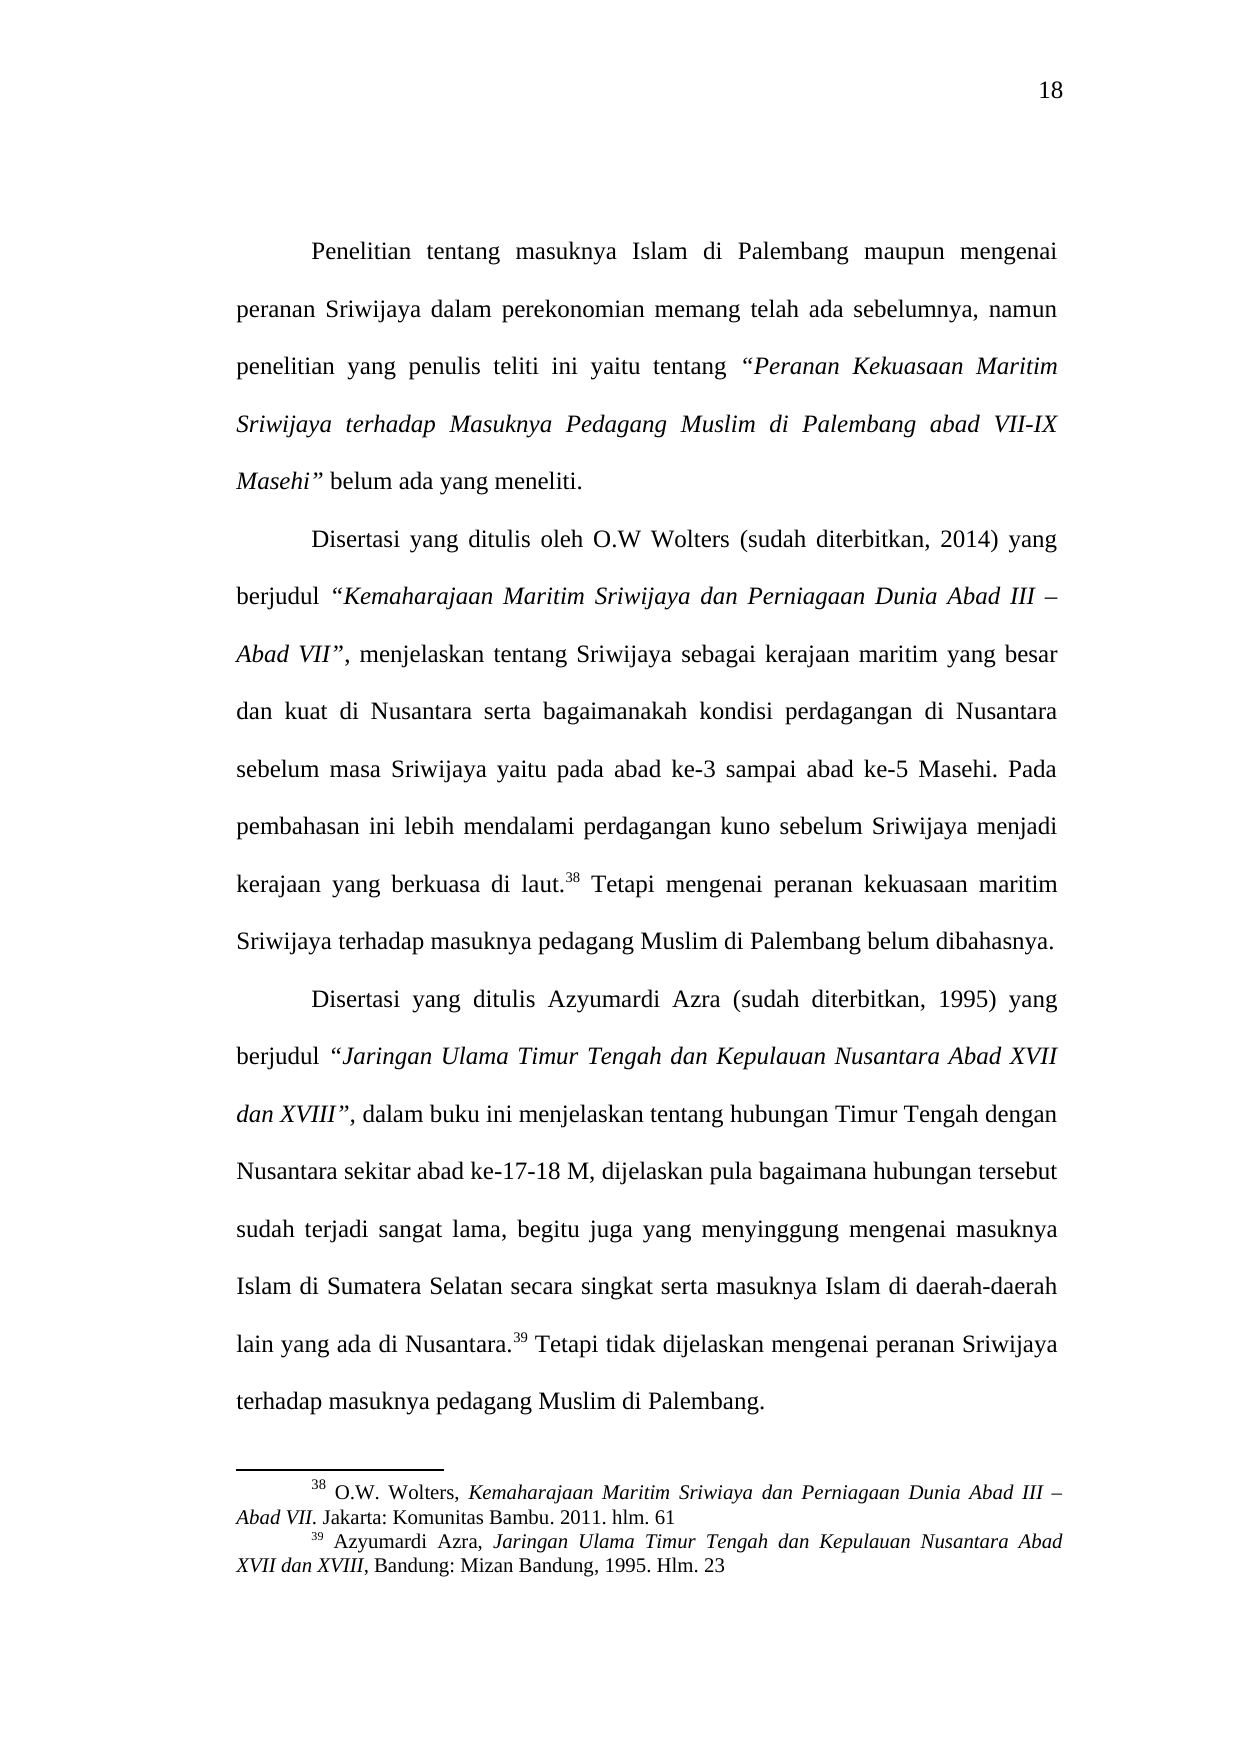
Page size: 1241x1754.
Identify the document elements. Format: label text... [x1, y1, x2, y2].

list Disertasi yang ditulis oleh O.W Wolters (sudah diterbitkan, 2014) yang berjudul “Kemaharajaan Maritim Sriwijaya dan Perniagaan Dunia Abad III – Abad VII”, menjelaskan tentang Sriwijaya sebagai kerajaan maritim yang besar dan kuat di Nusantara serta bagaimanakah kondisi perdagangan di Nusantara sebelum masa Sriwijaya yaitu pada abad ke-3 sampai abad ke-5 Masehi. Pada pembahasan ini lebih mendalami perdagangan kuno sebelum Sriwijaya menjadi kerajaan yang berkuasa di laut. Tetapi mengenai peranan kekuasaan maritim Sriwijaya terhadap masuknya pedagang Muslim di Palembang belum dibahasnya. [236, 524, 1058, 955]
list Disertasi yang ditulis Azyumardi Azra (sudah diterbitkan, 1995) yang berjudul “Jaringan Ulama Timur Tengah dan Kepulauan Nusantara Abad XVII dan XVIII”, dalam buku ini menjelaskan tentang hubungan Timur Tengah dengan Nusantara sekitar abad ke-17-18 M, dijelaskan pula bagaimana hubungan tersebut sudah terjadi sangat lama, begitu juga yang menyinggung mengenai masuknya Islam di Sumatera Selatan secara singkat serta masuknya Islam di daerah-daerah lain yang ada di Nusantara. Tetapi tidak dijelaskan mengenai peranan Sriwijaya terhadap masuknya pedagang Muslim di Palembang. [236, 984, 1058, 1415]
list Penelitian tentang masuknya Islam di Palembang maupun mengenai peranan Sriwijaya dalam perekonomian memang telah ada sebelumnya, namun penelitian yang penulis teliti ini yaitu tentang “Peranan Kekuasaan Maritim Sriwijaya terhadap Masuknya Pedagang Muslim di Palembang abad VII-IX Masehi” belum ada yang meneliti. [236, 236, 1058, 495]
